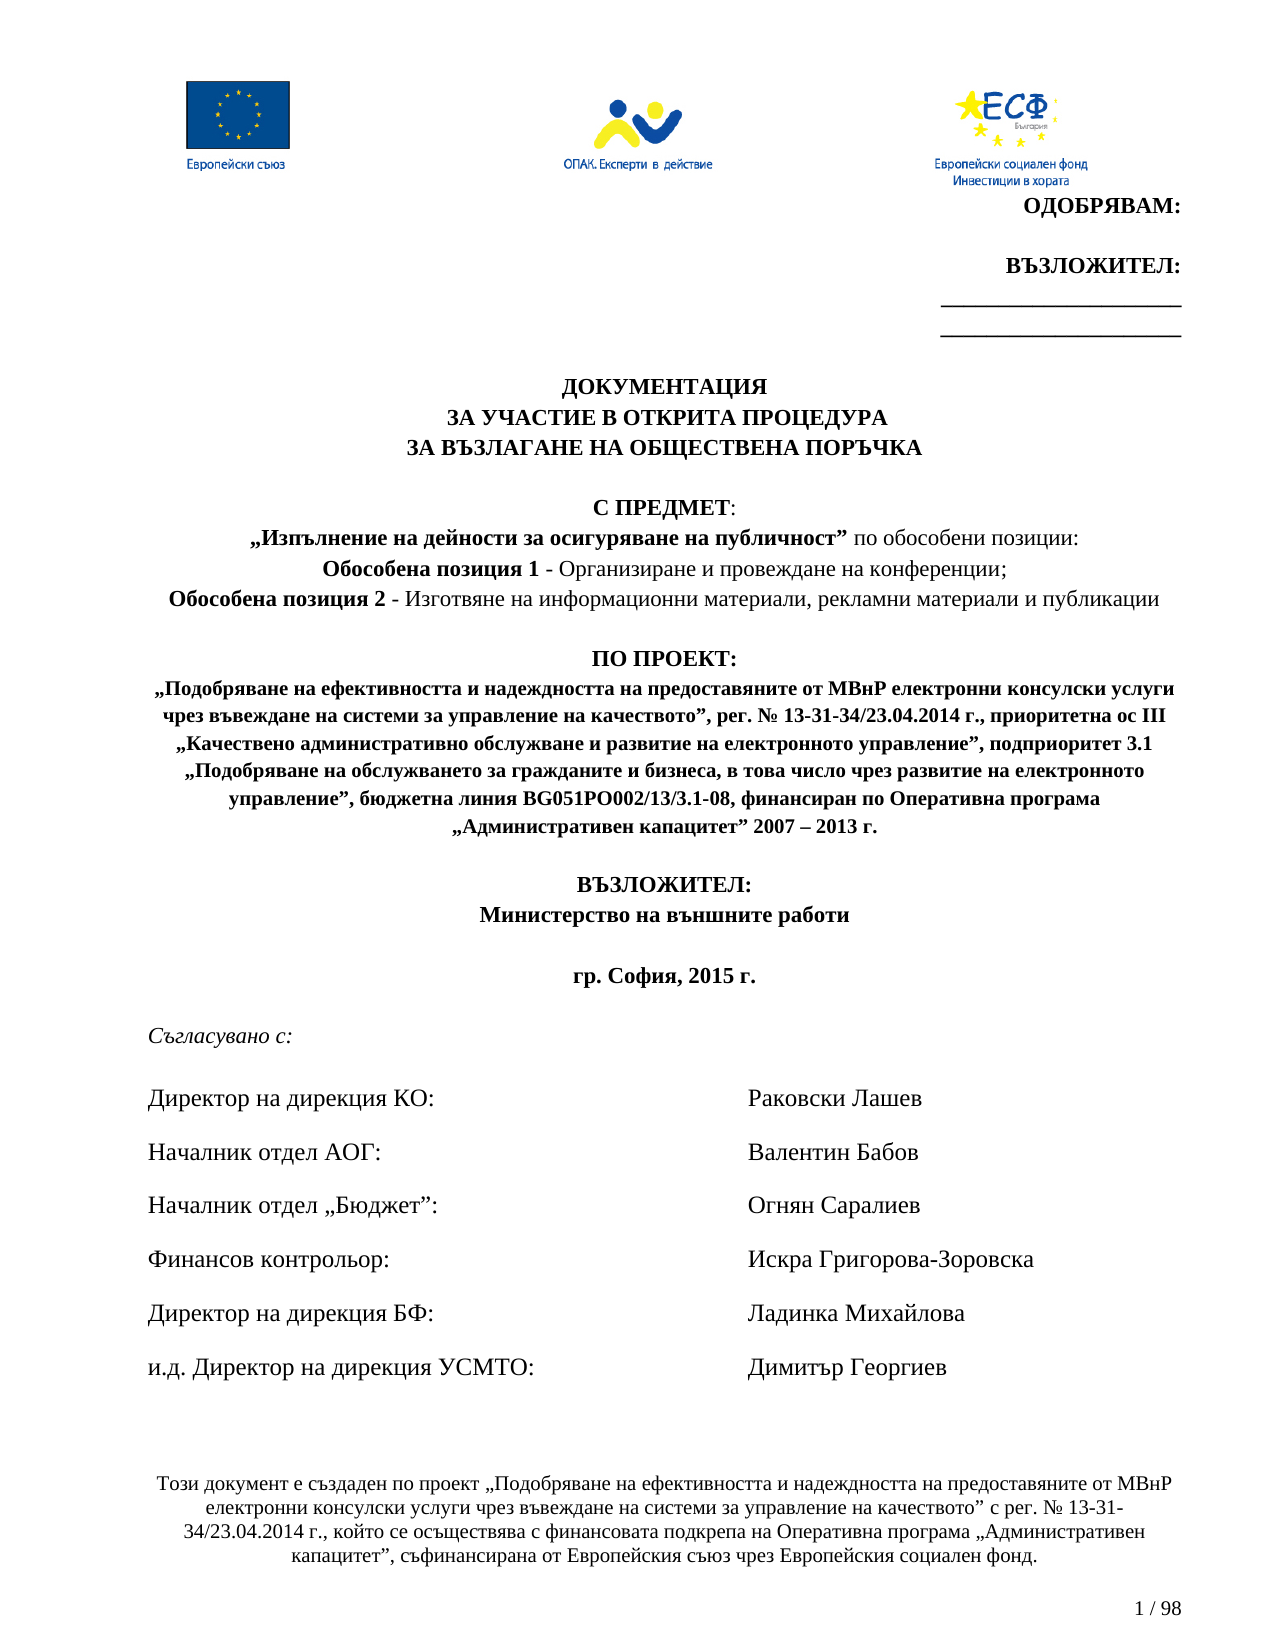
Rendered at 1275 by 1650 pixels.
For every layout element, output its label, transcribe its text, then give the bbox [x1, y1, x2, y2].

picture [147, 75, 1120, 193]
text и.д. Директор на дирекция УСМТО: Димитър Георгиев [148, 1352, 1181, 1381]
text С ПРЕДМЕТ: [148, 494, 1181, 521]
text ДОКУМЕНТАЦИЯ [148, 373, 1181, 400]
text Обособена позиция 2 - Изготвяне на информационни материали, рекламни материали и публикации [148, 585, 1181, 611]
text ЗА УЧАСТИЕ В ОТКРИТА ПРОЦЕДУРА [148, 404, 1181, 430]
text Обособена позиция 1 - Организиране и провеждане на конференции; [148, 555, 1181, 581]
text ПО ПРОЕКТ: [148, 645, 1181, 672]
text Началник отдел „Бюджет”: Огнян Саралиев [148, 1191, 1181, 1219]
text Финансов контрольор: Искра Григорова-Зоровска [148, 1244, 1181, 1273]
text Министерство на външните работи [148, 902, 1181, 928]
text _____________________ [448, 313, 1181, 339]
text Съгласувано с: [148, 1022, 1181, 1049]
text „Подобряване на ефективността и надеждността на предоставяните от МВнР електронни консулски услуги чрез въвеждане на системи за управление на качеството”, рег. № 13-31-34/23.04.2014 г., приоритетна ос ІІІ „Качествено административно обслужване и развитие на електронното управление”, подприоритет 3.1 „Подобряване на обслужването за гражданите и бизнеса, в това число чрез развитие на електронното управление”, бюджетна линия BG051PO002/13/3.1-08, финансиран по Оперативна програма „Административен капацитет” 2007 – 2013 г. [148, 676, 1181, 838]
text ЗА ВЪЗЛАГАНЕ НА ОБЩЕСТВЕНА ПОРЪЧКА [148, 434, 1181, 460]
text ВЪЗЛОЖИТЕЛ: [298, 253, 1181, 279]
text Директор на дирекция БФ: Ладинка Михайлова [148, 1298, 1181, 1327]
text _____________________ [373, 283, 1181, 309]
text Началник отдел АОГ: Валентин Бабов [148, 1137, 1181, 1165]
text ОДОБРЯВАМ: [298, 192, 1181, 218]
text гр. София, 2015 г. [148, 962, 1181, 988]
text „Изпълнение на дейности за осигуряване на публичност” по обособени позиции: [148, 524, 1181, 551]
text Директор на дирекция КО: Раковски Лашев [148, 1083, 1181, 1112]
text ВЪЗЛОЖИТЕЛ: [148, 871, 1181, 898]
